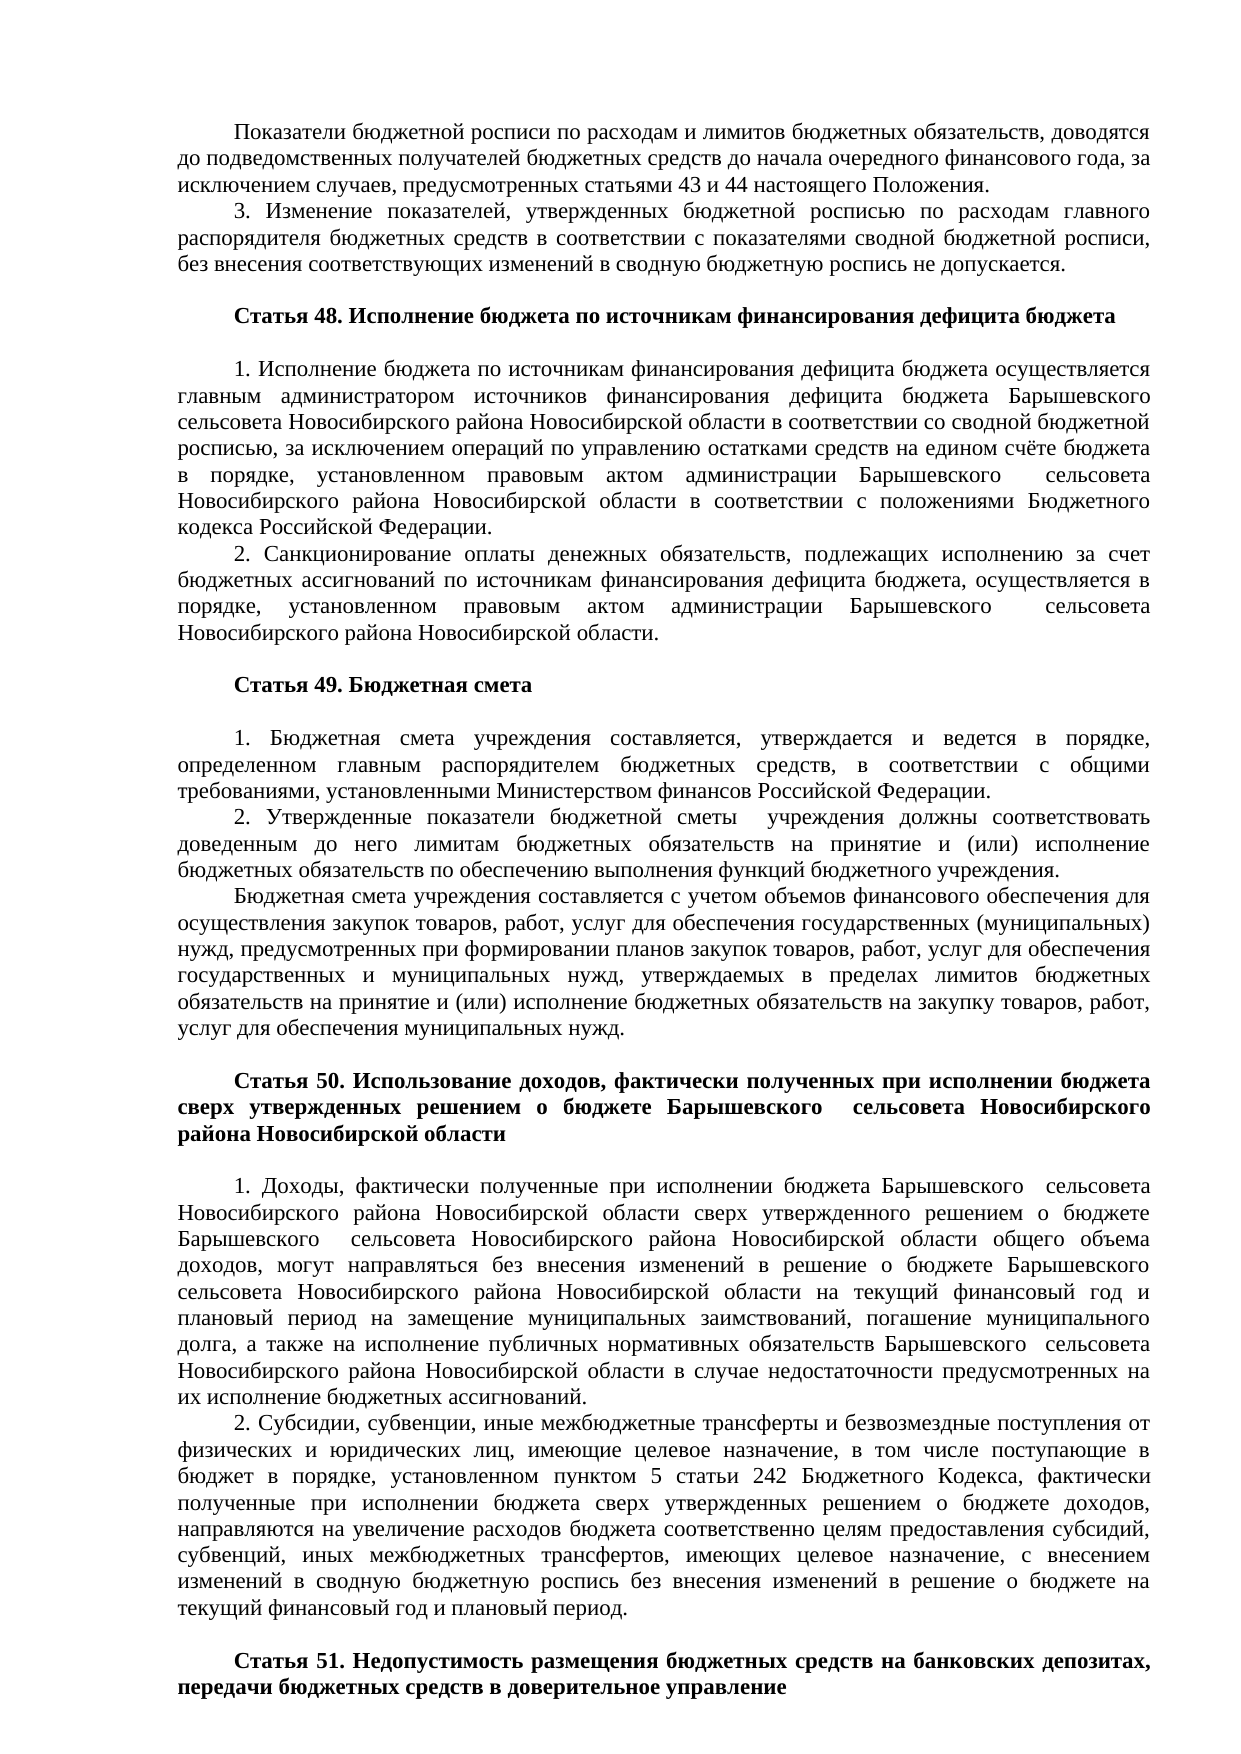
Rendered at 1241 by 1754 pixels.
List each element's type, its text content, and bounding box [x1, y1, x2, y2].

text 1. Бюджетная смета учреждения составляется, утверждается и ведется в порядке, определенном главным распорядителем бюджетных средств, в соответствии с общими требованиями, установленными Министерством финансов Российской Федерации. [177, 724, 1152, 803]
text Бюджетная смета учреждения составляется с учетом объемов финансового обеспечения для осуществления закупок товаров, работ, услуг для обеспечения государственных (муниципальных) нужд, предусмотренных при формировании планов закупок товаров, работ, услуг для обеспечения государственных и муниципальных нужд, утверждаемых в пределах лимитов бюджетных обязательств на принятие и (или) исполнение бюджетных обязательств на закупку товаров, работ, услуг для обеспечения муниципальных нужд. [177, 882, 1152, 1041]
text Статья 48. Исполнение бюджета по источникам финансирования дефицита бюджета [177, 303, 1152, 329]
text 2. Субсидии, субвенции, иные межбюджетные трансферты и безвозмездные поступления от физических и юридических лиц, имеющие целевое назначение, в том числе поступающие в бюджет в порядке, установленном пунктом 5 статьи 242 Бюджетного Кодекса, фактически полученные при исполнении бюджета сверх утвержденных решением о бюджете доходов, направляются на увеличение расходов бюджета соответственно целям предоставления субсидий, субвенций, иных межбюджетных трансфертов, имеющих целевое назначение, с внесением изменений в сводную бюджетную роспись без внесения изменений в решение о бюджете на текущий финансовый год и плановый период. [177, 1409, 1152, 1620]
text 1. Исполнение бюджета по источникам финансирования дефицита бюджета осуществляется главным администратором источников финансирования дефицита бюджета Барышевского сельсовета Новосибирского района Новосибирской области в соответствии со сводной бюджетной росписью, за исключением операций по управлению остатками средств на едином счёте бюджета в порядке, установленном правовым актом администрации Барышевского сельсовета Новосибирского района Новосибирской области в соответствии с положениями Бюджетного кодекса Российской Федерации. [177, 355, 1152, 540]
text Показатели бюджетной росписи по расходам и лимитов бюджетных обязательств, доводятся до подведомственных получателей бюджетных средств до начала очередного финансового года, за исключением случаев, предусмотренных статьями 43 и 44 настоящего Положения. [177, 118, 1152, 197]
text Статья 50. Использование доходов, фактически полученных при исполнении бюджета сверх утвержденных решением о бюджете Барышевского сельсовета Новосибирского района Новосибирской области [177, 1067, 1152, 1146]
text 2. Санкционирование оплаты денежных обязательств, подлежащих исполнению за счет бюджетных ассигнований по источникам финансирования дефицита бюджета, осуществляется в порядке, установленном правовым актом администрации Барышевского сельсовета Новосибирского района Новосибирской области. [177, 540, 1152, 645]
text Статья 49. Бюджетная смета [177, 672, 1152, 698]
text 1. Доходы, фактически полученные при исполнении бюджета Барышевского сельсовета Новосибирского района Новосибирской области сверх утвержденного решением о бюджете Барышевского сельсовета Новосибирского района Новосибирской области общего объема доходов, могут направляться без внесения изменений в решение о бюджете Барышевского сельсовета Новосибирского района Новосибирской области на текущий финансовый год и плановый период на замещение муниципальных заимствований, погашение муниципального долга, а также на исполнение публичных нормативных обязательств Барышевского сельсовета Новосибирского района Новосибирской области в случае недостаточности предусмотренных на их исполнение бюджетных ассигнований. [177, 1172, 1152, 1409]
text 3. Изменение показателей, утвержденных бюджетной росписью по расходам главного распорядителя бюджетных средств в соответствии с показателями сводной бюджетной росписи, без внесения соответствующих изменений в сводную бюджетную роспись не допускается. [177, 197, 1152, 276]
text Статья 51. Недопустимость размещения бюджетных средств на банковских депозитах, передачи бюджетных средств в доверительное управление [177, 1647, 1152, 1699]
text 2. Утвержденные показатели бюджетной сметы учреждения должны соответствовать доведенным до него лимитам бюджетных обязательств на принятие и (или) исполнение бюджетных обязательств по обеспечению выполнения функций бюджетного учреждения. [177, 803, 1152, 882]
